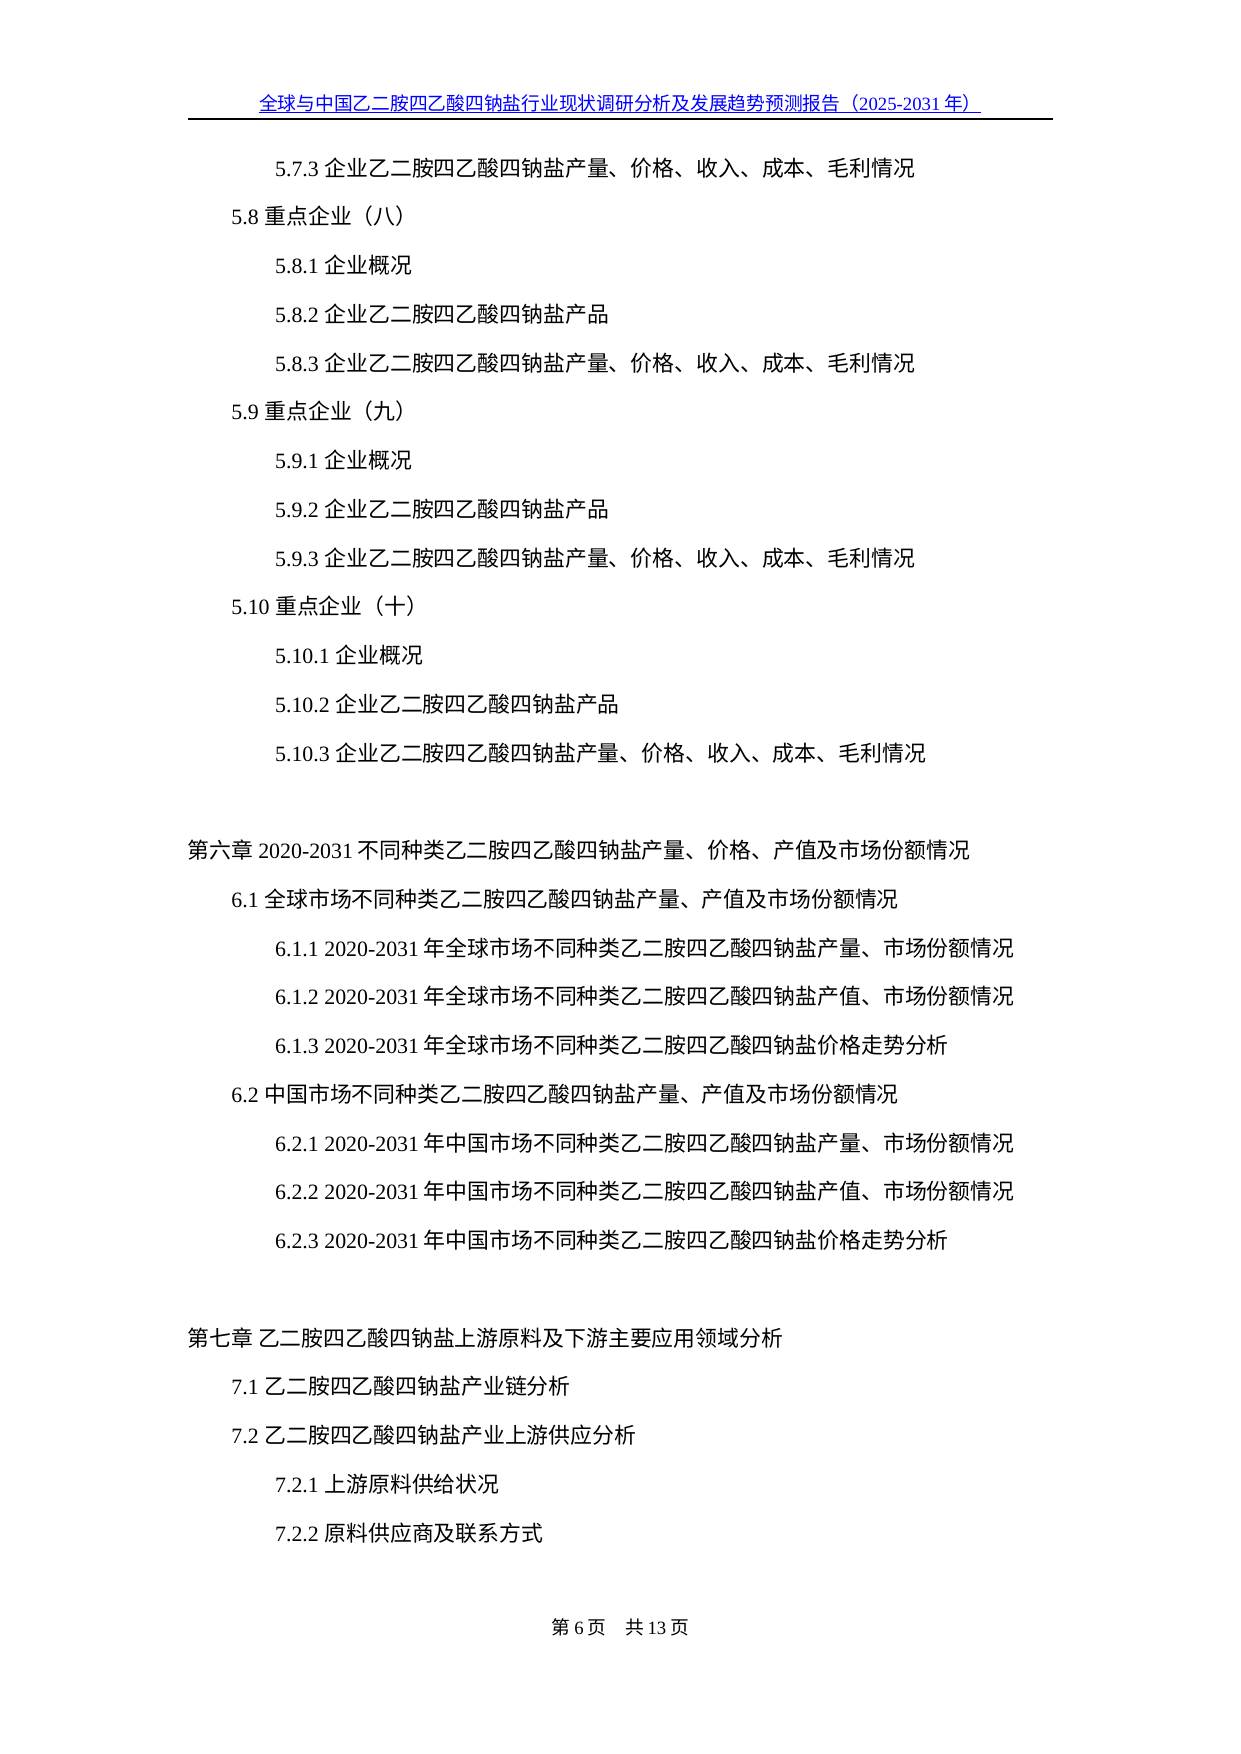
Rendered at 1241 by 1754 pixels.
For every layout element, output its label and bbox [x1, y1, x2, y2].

text [187, 150, 1053, 1548]
